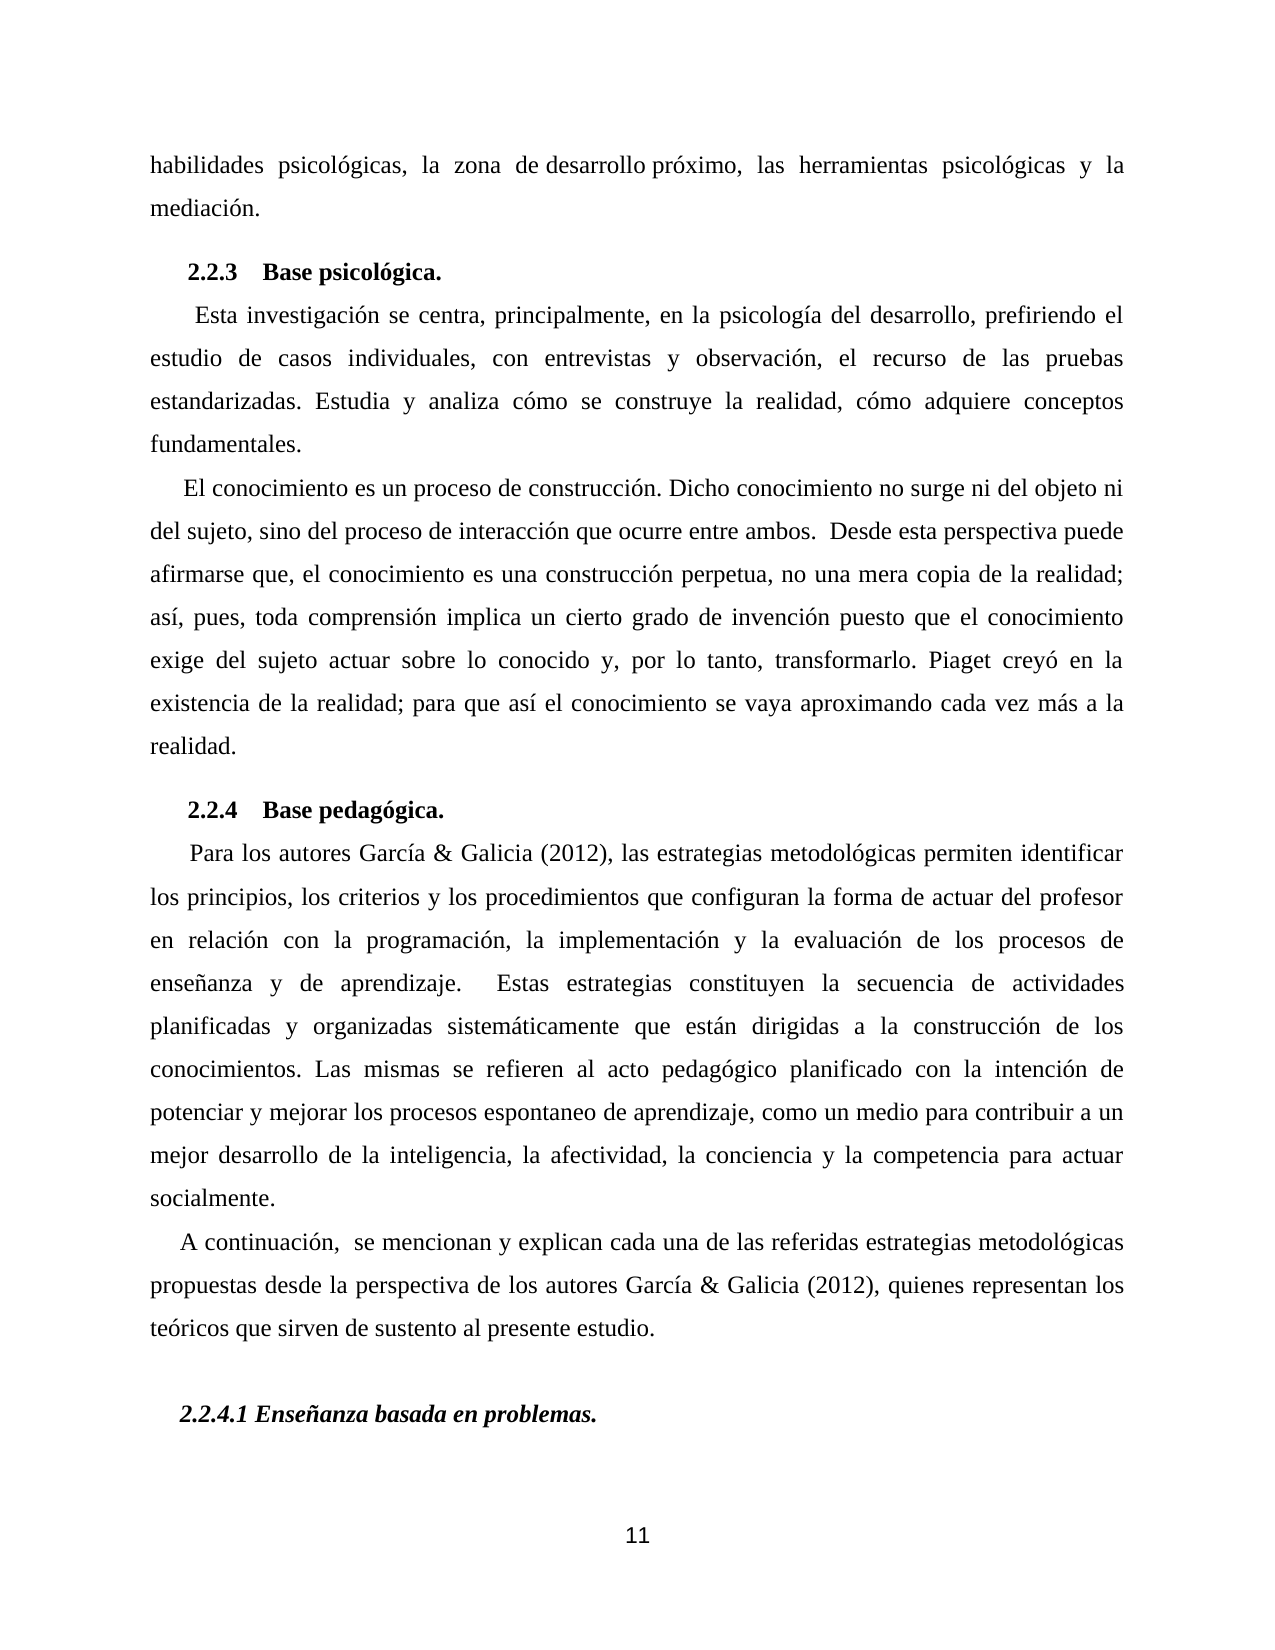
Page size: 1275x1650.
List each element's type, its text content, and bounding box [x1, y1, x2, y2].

text Para los autores García & Galicia (2012), las estrategias metodológicas permiten identificar los principios, los criterios y los procedimientos que configuran la forma de actuar del profesor en relación con la programación, la implementación y la evaluación de los procesos de enseñanza y de aprendizaje. Estas estrategias constituyen la secuencia de actividades planificadas y organizadas sistemáticamente que están dirigidas a la construcción de los conocimientos. Las mismas se refieren al acto pedagógico planificado con la intención de potenciar y mejorar los procesos espontaneo de aprendizaje, como un medio para contribuir a un mejor desarrollo de la inteligencia, la afectividad, la conciencia y la competencia para actuar socialmente. [150, 838, 1125, 1212]
text A continuación, se mencionan y explican cada una de las referidas estrategias metodológicas propuestas desde la perspectiva de los autores García & Galicia (2012), quienes representan los teóricos que sirven de sustento al presente estudio. [150, 1227, 1125, 1342]
list Base pedagógica. [187, 795, 1125, 824]
list Base psicológica. [187, 257, 1125, 286]
text Esta investigación se centra, principalmente, en la psicología del desarrollo, prefiriendo el estudio de casos individuales, con entrevistas y observación, el recurso de las pruebas estandarizadas. Estudia y analiza cómo se construye la realidad, cómo adquiere conceptos fundamentales. [150, 300, 1125, 458]
text El conocimiento es un proceso de construcción. Dicho conocimiento no surge ni del objeto ni del sujeto, sino del proceso de interacción que ocurre entre ambos. Desde esta perspectiva puede afirmarse que, el conocimiento es una construcción perpetua, no una mera copia de la realidad; así, pues, toda comprensión implica un cierto grado de invención puesto que el conocimiento exige del sujeto actuar sobre lo conocido y, por lo tanto, transformarlo. Piaget creyó en la existencia de la realidad; para que así el conocimiento se vaya aproximando cada vez más a la realidad. [150, 473, 1125, 760]
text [150, 150, 1125, 222]
text 2.2.4.1 Enseñanza basada en problemas. [150, 1399, 1125, 1428]
